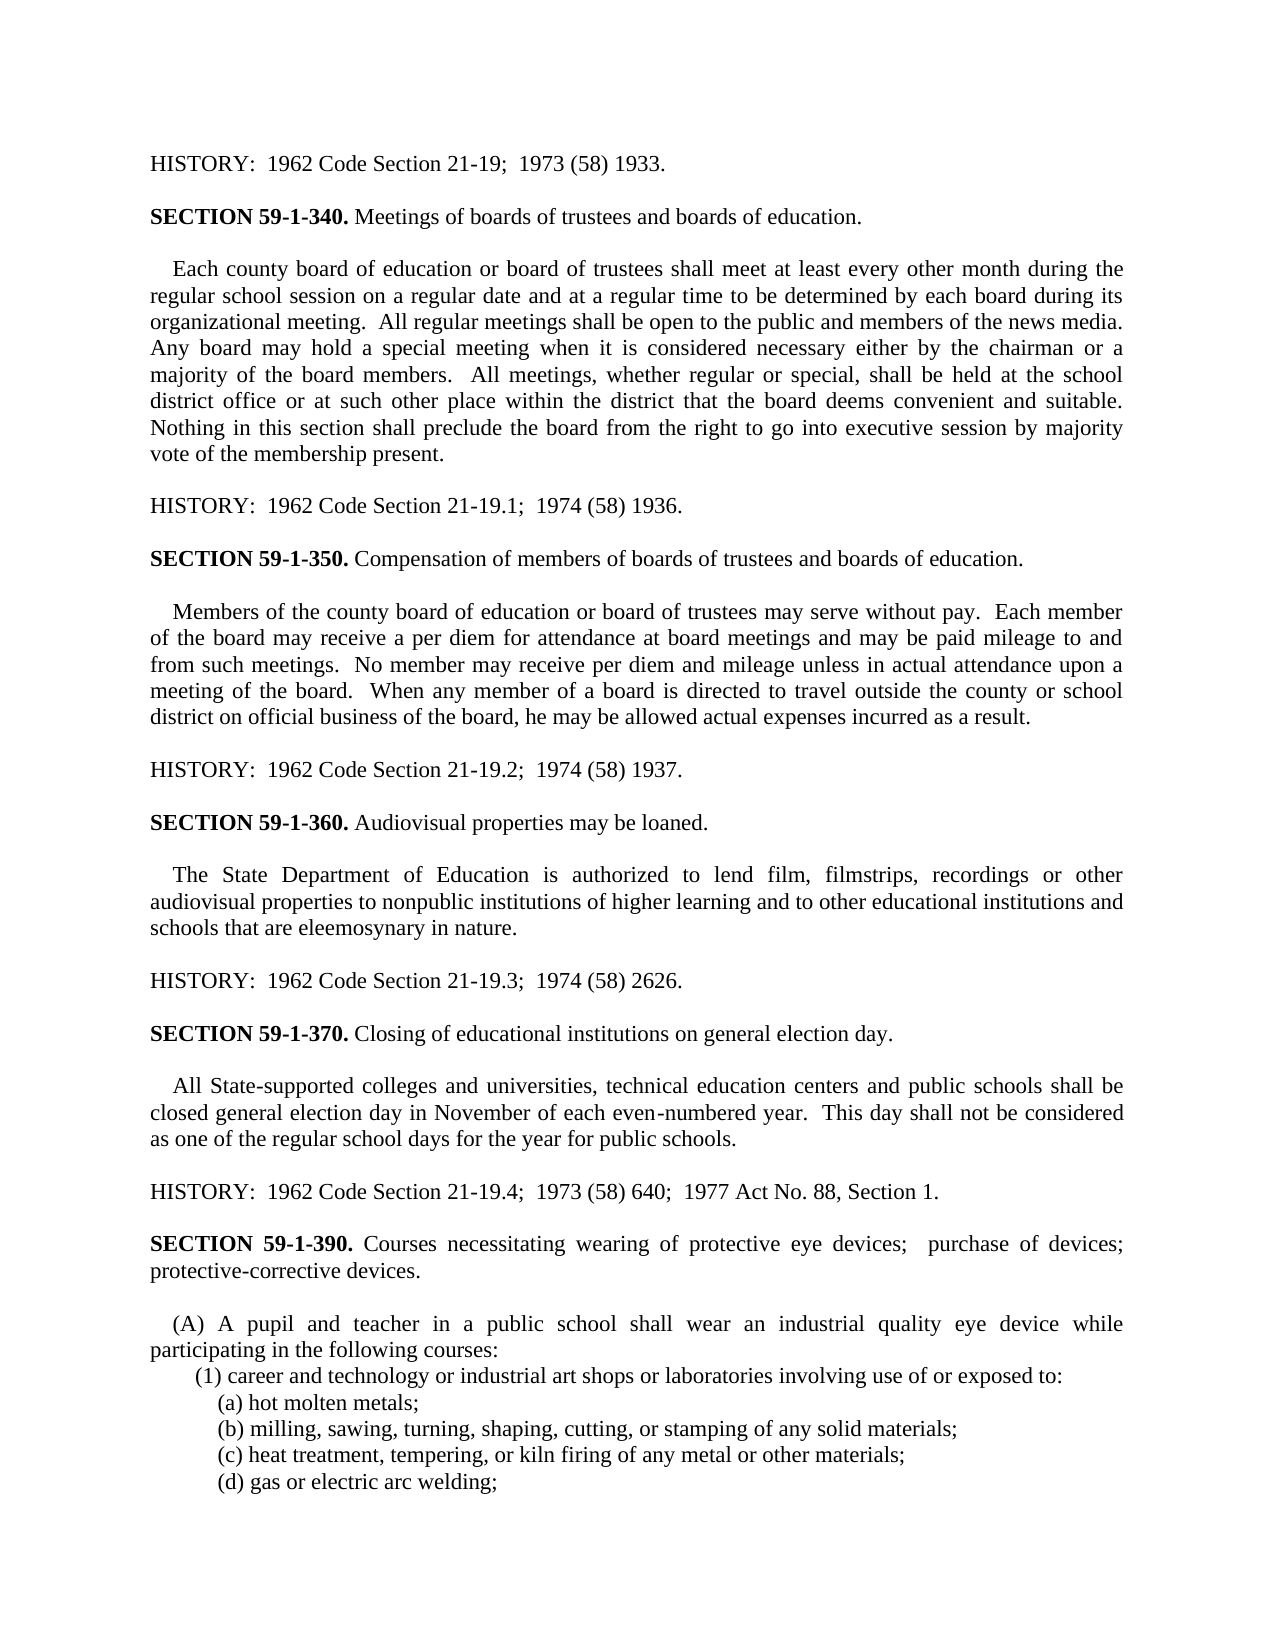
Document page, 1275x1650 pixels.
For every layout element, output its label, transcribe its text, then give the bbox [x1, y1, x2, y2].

text (b) milling, sawing, turning, shaping, cutting, or stamping of any solid materials; [150, 1415, 1125, 1441]
text SECTION 59-1-340. Meetings of boards of trustees and boards of education. [150, 203, 1125, 229]
text HISTORY: 1962 Code Section 21-19.4; 1973 (58) 640; 1977 Act No. 88, Section 1. [150, 1178, 1125, 1204]
text HISTORY: 1962 Code Section 21-19.2; 1974 (58) 1937. [150, 756, 1125, 782]
text SECTION 59-1-350. Compensation of members of boards of trustees and boards of education. [150, 545, 1125, 572]
text HISTORY: 1962 Code Section 21-19; 1973 (58) 1933. [150, 150, 1125, 176]
text SECTION 59-1-390. Courses necessitating wearing of protective eye devices; purchase of devices; protective-corrective devices. [150, 1231, 1125, 1283]
text Each county board of education or board of trustees shall meet at least every other month during the regular school session on a regular date and at a regular time to be determined by each board during its organizational meeting. All regular meetings shall be open to the public and members of the news media. Any board may hold a special meeting when it is considered necessary either by the chairman or a majority of the board members. All meetings, whether regular or special, shall be held at the school district office or at such other place within the district that the board deems convenient and suitable. Nothing in this section shall preclude the board from the right to go into executive session by majority vote of the membership present. [150, 255, 1125, 466]
text HISTORY: 1962 Code Section 21-19.3; 1974 (58) 2626. [150, 967, 1125, 993]
text HISTORY: 1962 Code Section 21-19.1; 1974 (58) 1936. [150, 493, 1125, 519]
text (1) career and technology or industrial art shops or laboratories involving use of or exposed to: [150, 1362, 1125, 1389]
text The State Department of Education is authorized to lend film, filmstrips, recordings or other audiovisual properties to nonpublic institutions of higher learning and to other educational institutions and schools that are eleemosynary in nature. [150, 862, 1125, 941]
text SECTION 59-1-360. Audiovisual properties may be loaned. [150, 809, 1125, 835]
text (d) gas or electric arc welding; [150, 1468, 1125, 1494]
text (c) heat treatment, tempering, or kiln firing of any metal or other materials; [150, 1441, 1125, 1468]
text (A) A pupil and teacher in a public school shall wear an industrial quality eye device while participating in the following courses: [150, 1309, 1125, 1362]
text All State-supported colleges and universities, technical education centers and public schools shall be closed general election day in November of each even-numbered year. This day shall not be considered as one of the regular school days for the year for public schools. [150, 1072, 1125, 1151]
text SECTION 59-1-370. Closing of educational institutions on general election day. [150, 1020, 1125, 1046]
text Members of the county board of education or board of trustees may serve without pay. Each member of the board may receive a per diem for attendance at board meetings and may be paid mileage to and from such meetings. No member may receive per diem and mileage unless in actual attendance upon a meeting of the board. When any member of a board is directed to travel outside the county or school district on official business of the board, he may be allowed actual expenses incurred as a result. [150, 598, 1125, 730]
text (a) hot molten metals; [150, 1389, 1125, 1415]
